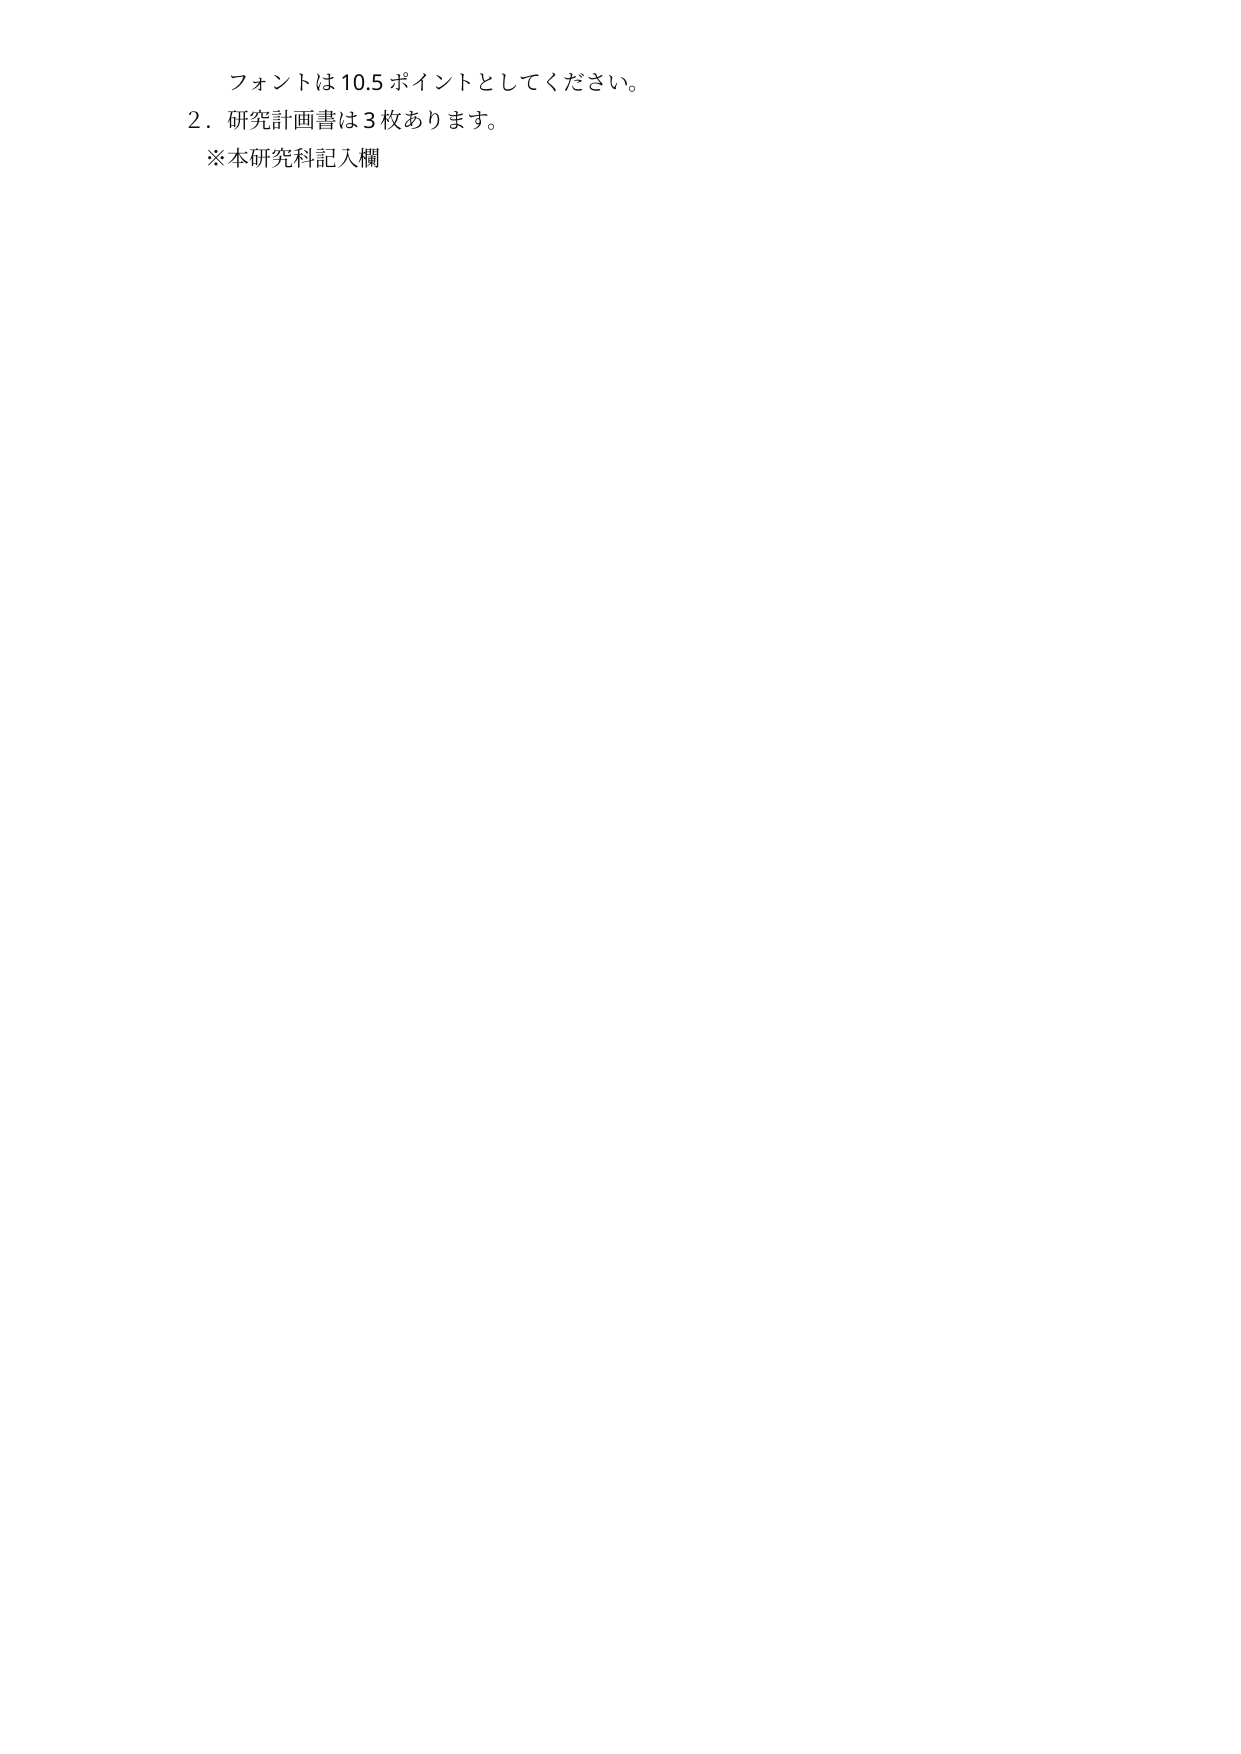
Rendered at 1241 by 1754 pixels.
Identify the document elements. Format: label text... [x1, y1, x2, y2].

text フォントは10.5ポイントとしてください。 [118, 63, 1165, 100]
text ２．研究計画書は3枚あります。 [118, 100, 1165, 138]
text ※本研究科記入欄 [118, 138, 1165, 175]
